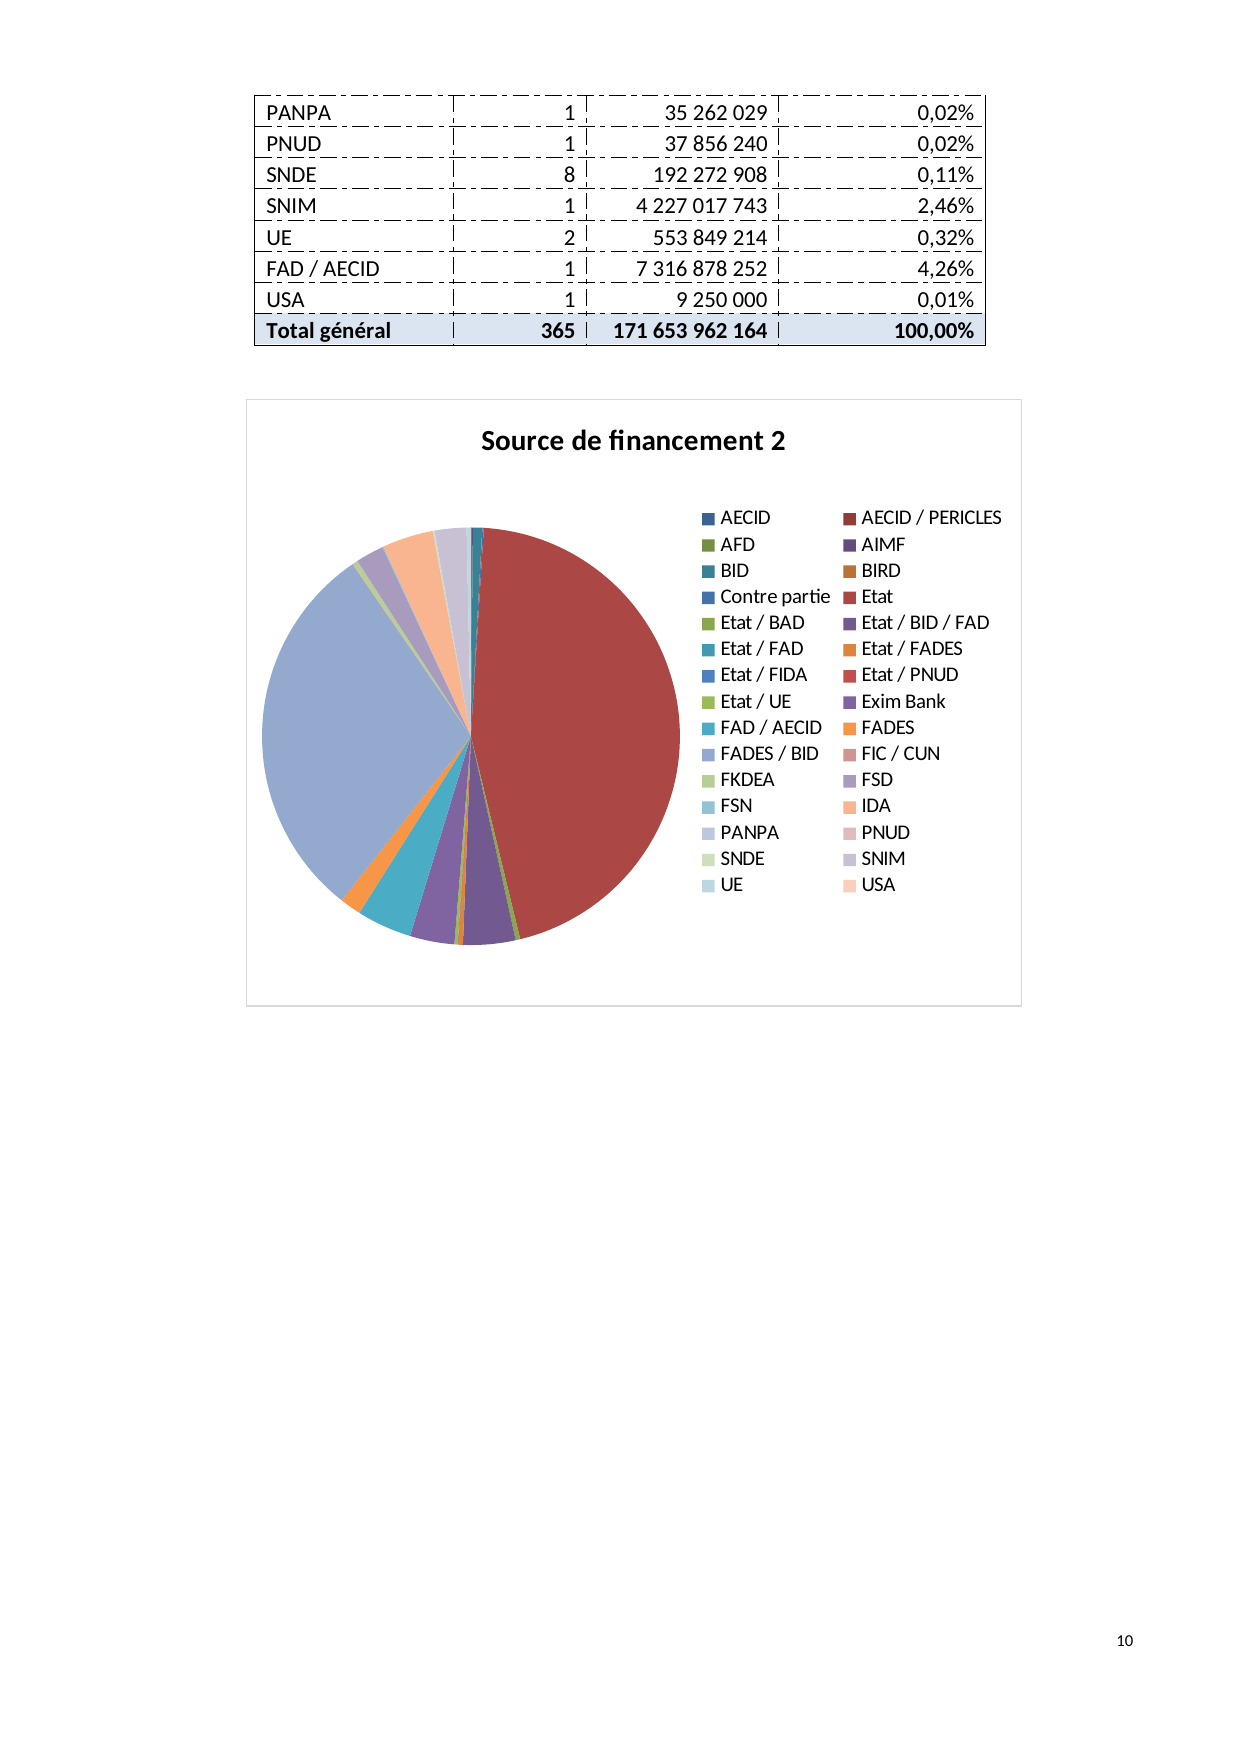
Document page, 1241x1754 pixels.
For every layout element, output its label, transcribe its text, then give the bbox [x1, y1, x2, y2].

table_cell 1 [454, 95, 587, 126]
table_cell 9 250 000 [587, 282, 779, 313]
table_cell 1 [454, 126, 587, 157]
table_cell 553 849 214 [587, 220, 779, 251]
table_cell 0,02% [779, 95, 985, 126]
table_cell 1 [454, 282, 587, 313]
table_cell 2,46% [779, 188, 985, 219]
table_cell 1 [454, 188, 587, 219]
table_cell 35 262 029 [587, 95, 779, 126]
table_cell 0,02% [779, 126, 985, 157]
table_cell UE [255, 220, 454, 251]
table_cell 1 [454, 251, 587, 282]
table_cell 0,11% [779, 157, 985, 188]
table_cell SNIM [255, 188, 454, 219]
table_cell 365 [454, 313, 587, 344]
table_cell 37 856 240 [587, 126, 779, 157]
table_cell 4 227 017 743 [587, 188, 779, 219]
table_cell 0,32% [779, 220, 985, 251]
table_cell 7 316 878 252 [587, 251, 779, 282]
table_cell FAD / AECID [255, 251, 454, 282]
table_cell SNDE [255, 157, 454, 188]
table_cell PANPA [255, 95, 454, 126]
table_cell 0,01% [779, 282, 985, 313]
table_cell Total général [255, 313, 454, 344]
table_cell 171 653 962 164 [587, 313, 779, 344]
table_cell 192 272 908 [587, 157, 779, 188]
table_cell USA [255, 282, 454, 313]
table_cell 2 [454, 220, 587, 251]
table_cell 4,26% [779, 251, 985, 282]
table_cell PNUD [255, 126, 454, 157]
table_cell 100,00% [779, 313, 985, 344]
table_cell 8 [454, 157, 587, 188]
